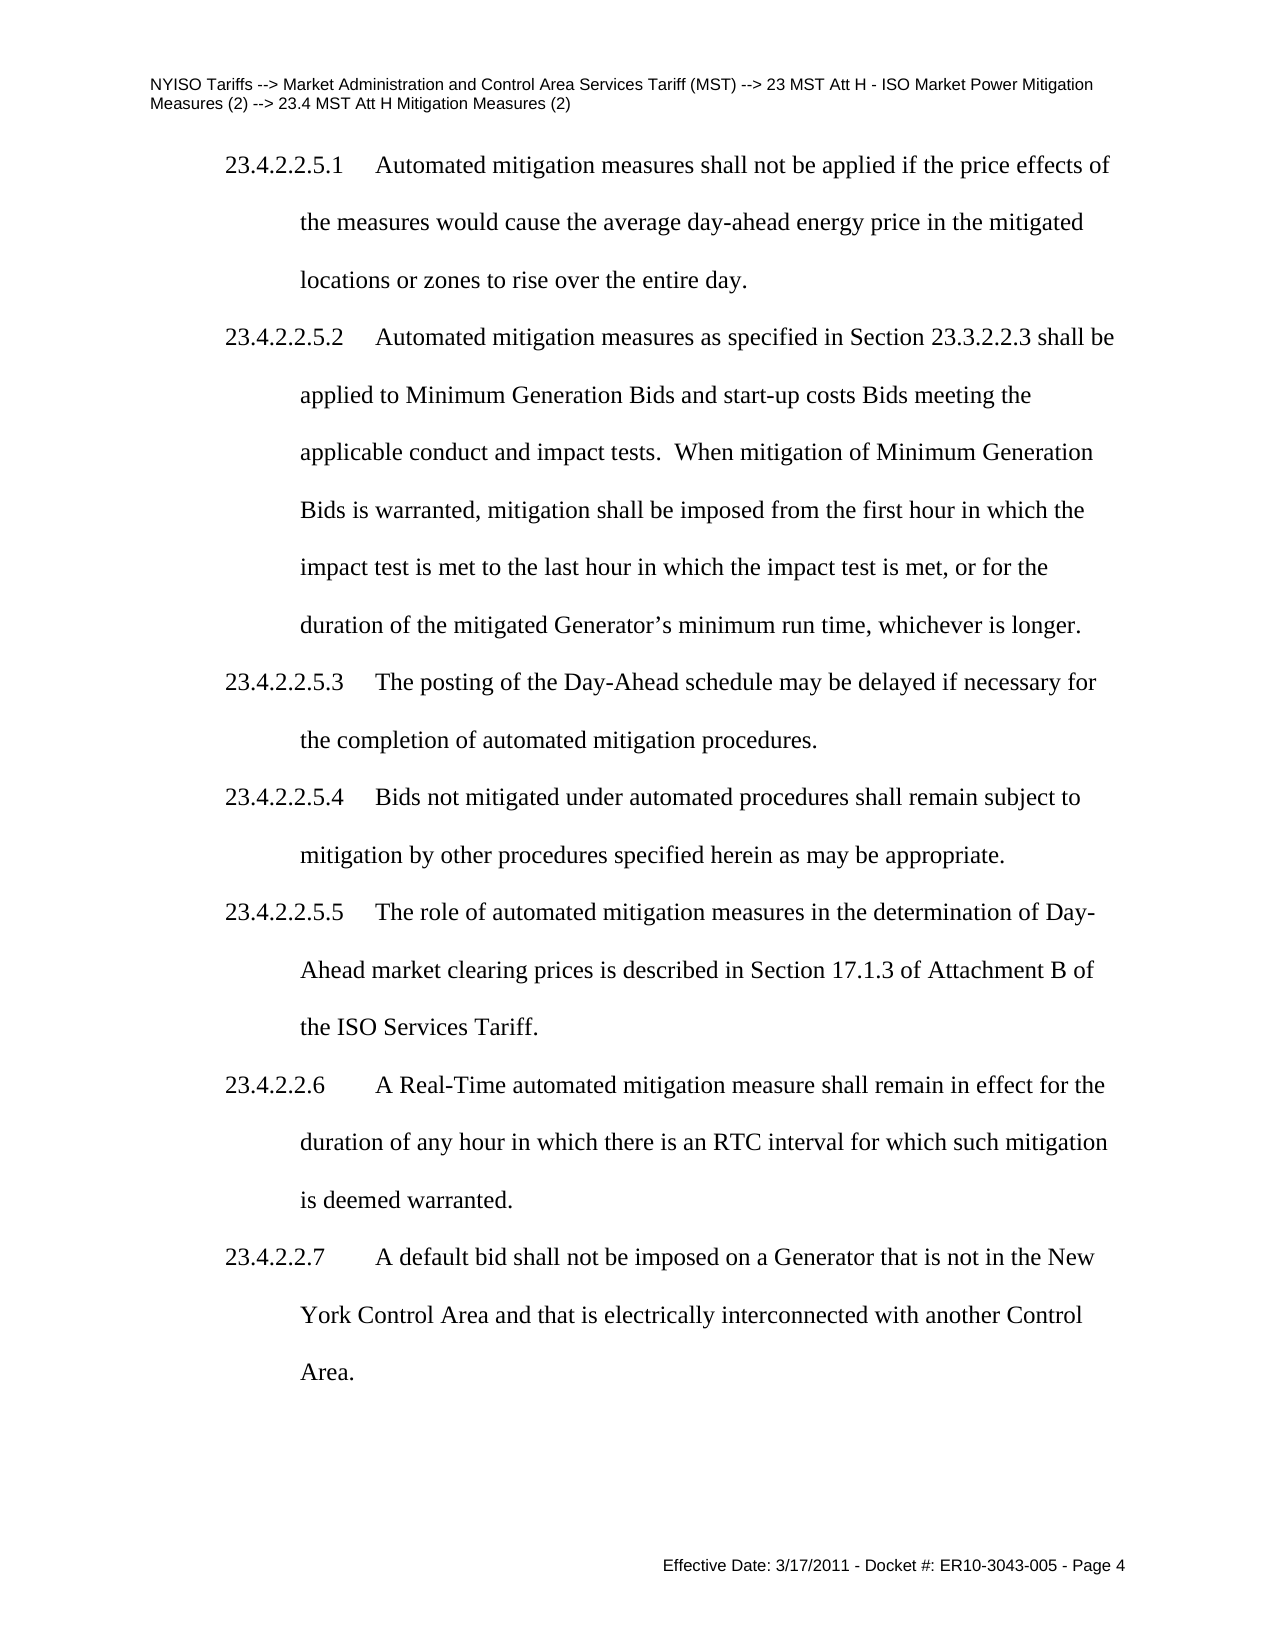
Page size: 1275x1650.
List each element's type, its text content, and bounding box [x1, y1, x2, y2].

text 23.4.2.2.7 A default bid shall not be imposed on a Generator that is not in the New York Control Area and that is electrically interconnected with another Control Area. [225, 1242, 1125, 1386]
text 23.4.2.2.5.3 The posting of the Day-Ahead schedule may be delayed if necessary for the completion of automated mitigation procedures. [225, 667, 1125, 754]
text 23.4.2.2.5.2 Automated mitigation measures as specified in Section 23.3.2.2.3 shall be applied to Minimum Generation Bids and start-up costs Bids meeting the applicable conduct and impact tests. When mitigation of Minimum Generation Bids is warranted, mitigation shall be imposed from the first hour in which the impact test is met to the last hour in which the impact test is met, or for the duration of the mitigated Generator’s minimum run time, whichever is longer. [225, 322, 1125, 639]
text 23.4.2.2.5.4 Bids not mitigated under automated procedures shall remain subject to mitigation by other procedures specified herein as may be appropriate. [225, 782, 1125, 869]
text 23.4.2.2.5.5 The role of automated mitigation measures in the determination of Day-Ahead market clearing prices is described in Section 17.1.3 of Attachment B of the ISO Services Tariff. [225, 897, 1125, 1041]
text 23.4.2.2.5.1 Automated mitigation measures shall not be applied if the price effects of the measures would cause the average day-ahead energy price in the mitigated locations or zones to rise over the entire day. [225, 150, 1125, 294]
text 23.4.2.2.6 A Real-Time automated mitigation measure shall remain in effect for the duration of any hour in which there is an RTC interval for which such mitigation is deemed warranted. [225, 1070, 1125, 1214]
